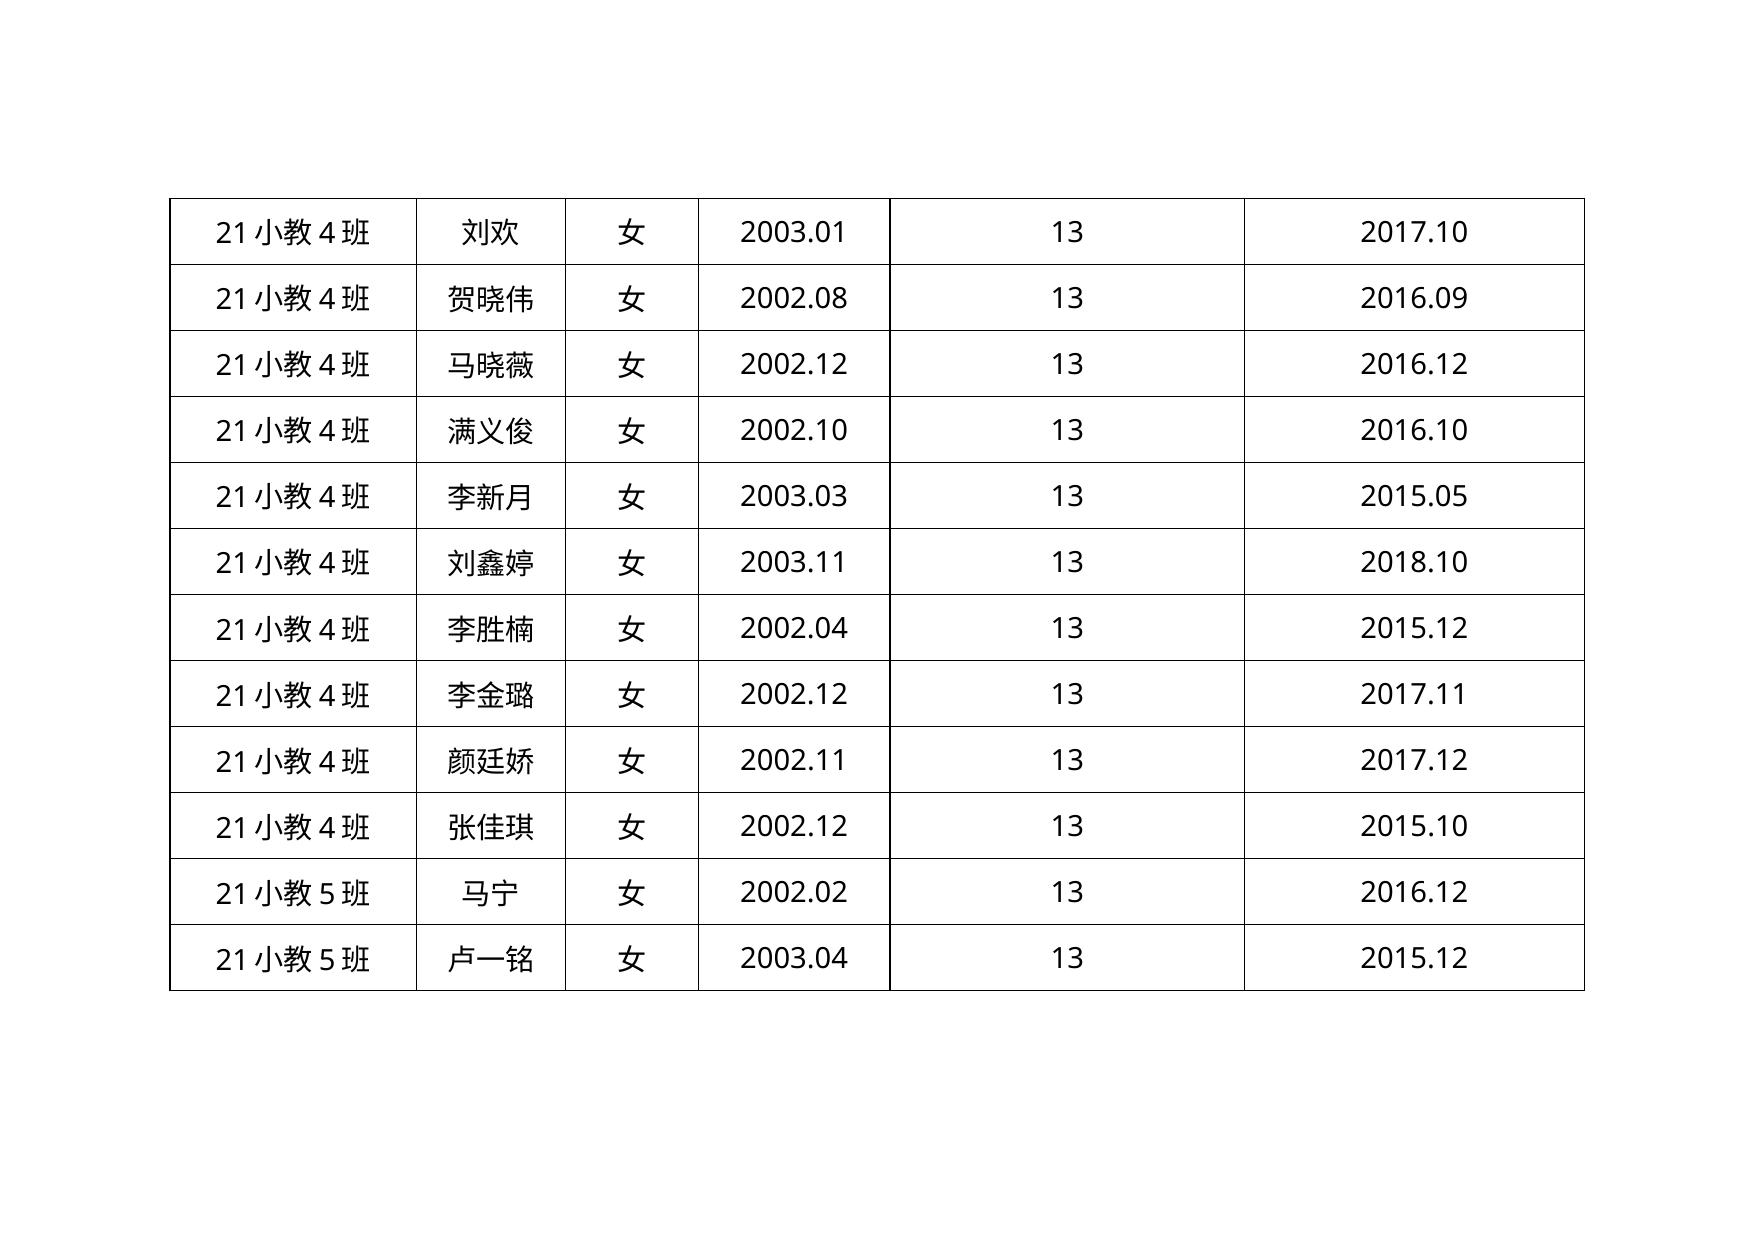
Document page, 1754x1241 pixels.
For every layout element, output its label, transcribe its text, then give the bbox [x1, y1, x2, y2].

table_cell 满义俊 [417, 397, 565, 462]
table_cell 2017.10 [1245, 199, 1584, 264]
table_cell 13 [891, 199, 1244, 264]
table_cell 21小教4班 [171, 397, 416, 462]
table_cell 2003.11 [699, 529, 889, 594]
table_cell 女 [566, 463, 698, 528]
table_cell 21小教4班 [171, 331, 416, 396]
table_cell 女 [566, 727, 698, 792]
table_cell 2016.09 [1245, 265, 1584, 330]
table_cell 13 [891, 397, 1244, 462]
table_cell 马晓薇 [417, 331, 565, 396]
table_cell 女 [566, 793, 698, 858]
table_cell 2002.11 [699, 727, 889, 792]
table_cell 女 [566, 265, 698, 330]
table_cell 21小教5班 [171, 859, 416, 924]
table_cell 21小教4班 [171, 595, 416, 660]
table_cell 女 [566, 331, 698, 396]
table_cell 颜廷娇 [417, 727, 565, 792]
table_cell 13 [891, 331, 1244, 396]
table_cell 2015.05 [1245, 463, 1584, 528]
table_cell 卢一铭 [417, 925, 565, 990]
table_cell 李胜楠 [417, 595, 565, 660]
table_cell 李新月 [417, 463, 565, 528]
table_cell 2017.11 [1245, 661, 1584, 726]
table_cell 女 [566, 859, 698, 924]
table_cell 张佳琪 [417, 793, 565, 858]
table_cell 21小教4班 [171, 529, 416, 594]
table_cell 13 [891, 529, 1244, 594]
table_cell 13 [891, 595, 1244, 660]
table_cell 2016.12 [1245, 331, 1584, 396]
table_cell 贺晓伟 [417, 265, 565, 330]
table_cell 21小教4班 [171, 265, 416, 330]
table_cell 13 [891, 265, 1244, 330]
table_cell 21小教4班 [171, 199, 416, 264]
table_cell 李金璐 [417, 661, 565, 726]
table_cell 2002.08 [699, 265, 889, 330]
table_cell 女 [566, 199, 698, 264]
table_cell 13 [891, 727, 1244, 792]
table_cell 刘欢 [417, 199, 565, 264]
table_cell 21小教5班 [171, 925, 416, 990]
table_cell 2017.12 [1245, 727, 1584, 792]
table_cell 2015.12 [1245, 925, 1584, 990]
table_cell 女 [566, 397, 698, 462]
table_cell 2016.12 [1245, 859, 1584, 924]
table_cell 女 [566, 925, 698, 990]
table_cell 2002.12 [699, 661, 889, 726]
table_cell 2002.12 [699, 331, 889, 396]
table_cell 2015.12 [1245, 595, 1584, 660]
table_cell 2002.04 [699, 595, 889, 660]
table_cell 13 [891, 793, 1244, 858]
table_cell 21小教4班 [171, 661, 416, 726]
table_cell 马宁 [417, 859, 565, 924]
table_cell 2002.12 [699, 793, 889, 858]
table_cell 2003.01 [699, 199, 889, 264]
table_cell 21小教4班 [171, 793, 416, 858]
table_cell 13 [891, 925, 1244, 990]
table_cell 女 [566, 661, 698, 726]
table_cell 21小教4班 [171, 727, 416, 792]
table_cell 2002.02 [699, 859, 889, 924]
table_cell 2003.03 [699, 463, 889, 528]
table_cell 刘鑫婷 [417, 529, 565, 594]
table_cell 2016.10 [1245, 397, 1584, 462]
table_cell 2018.10 [1245, 529, 1584, 594]
table_cell 13 [891, 463, 1244, 528]
table_cell 女 [566, 529, 698, 594]
table_cell 2002.10 [699, 397, 889, 462]
table_cell 21小教4班 [171, 463, 416, 528]
table_cell 女 [566, 595, 698, 660]
table_cell 13 [891, 661, 1244, 726]
table_cell 13 [891, 859, 1244, 924]
table_cell 2003.04 [699, 925, 889, 990]
table_cell 2015.10 [1245, 793, 1584, 858]
